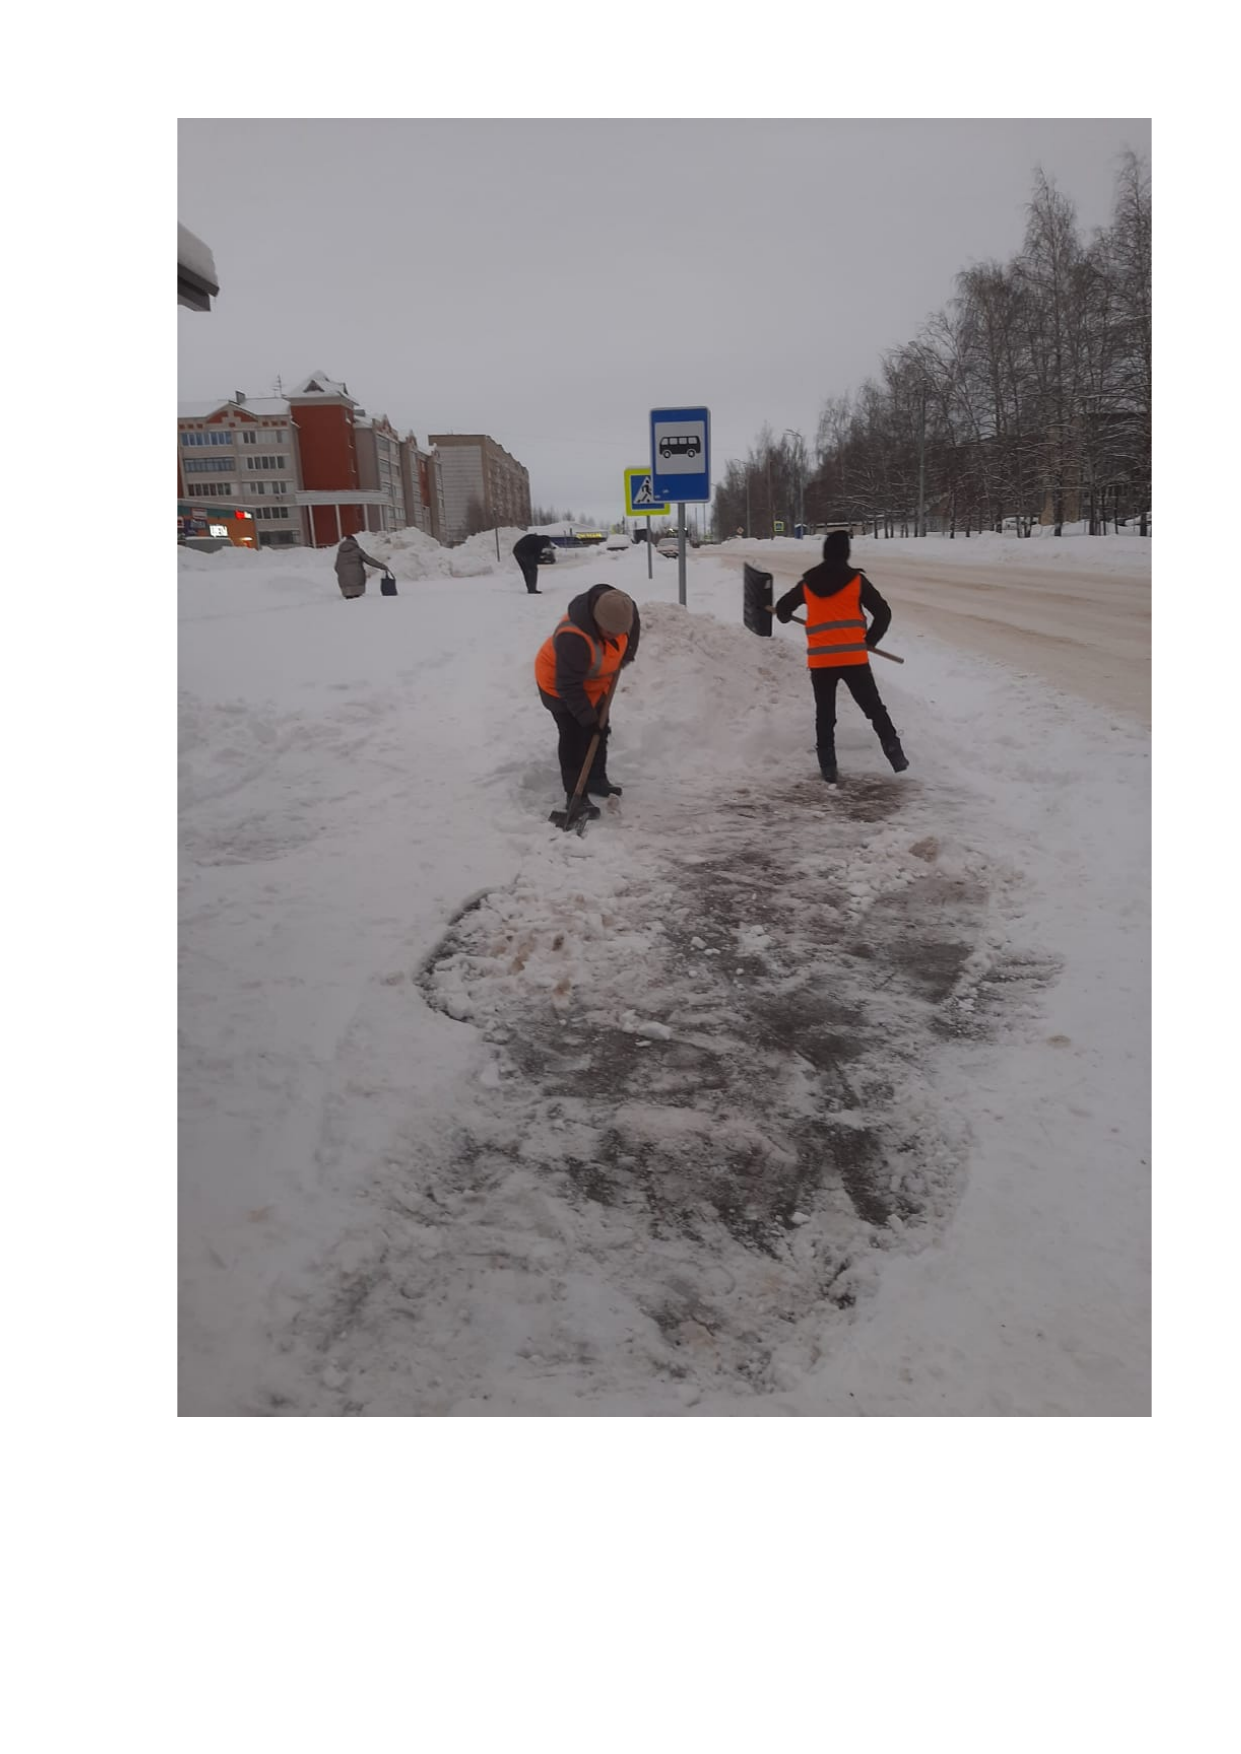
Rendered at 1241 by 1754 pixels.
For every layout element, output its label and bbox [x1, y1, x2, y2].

picture [177, 118, 1152, 1417]
